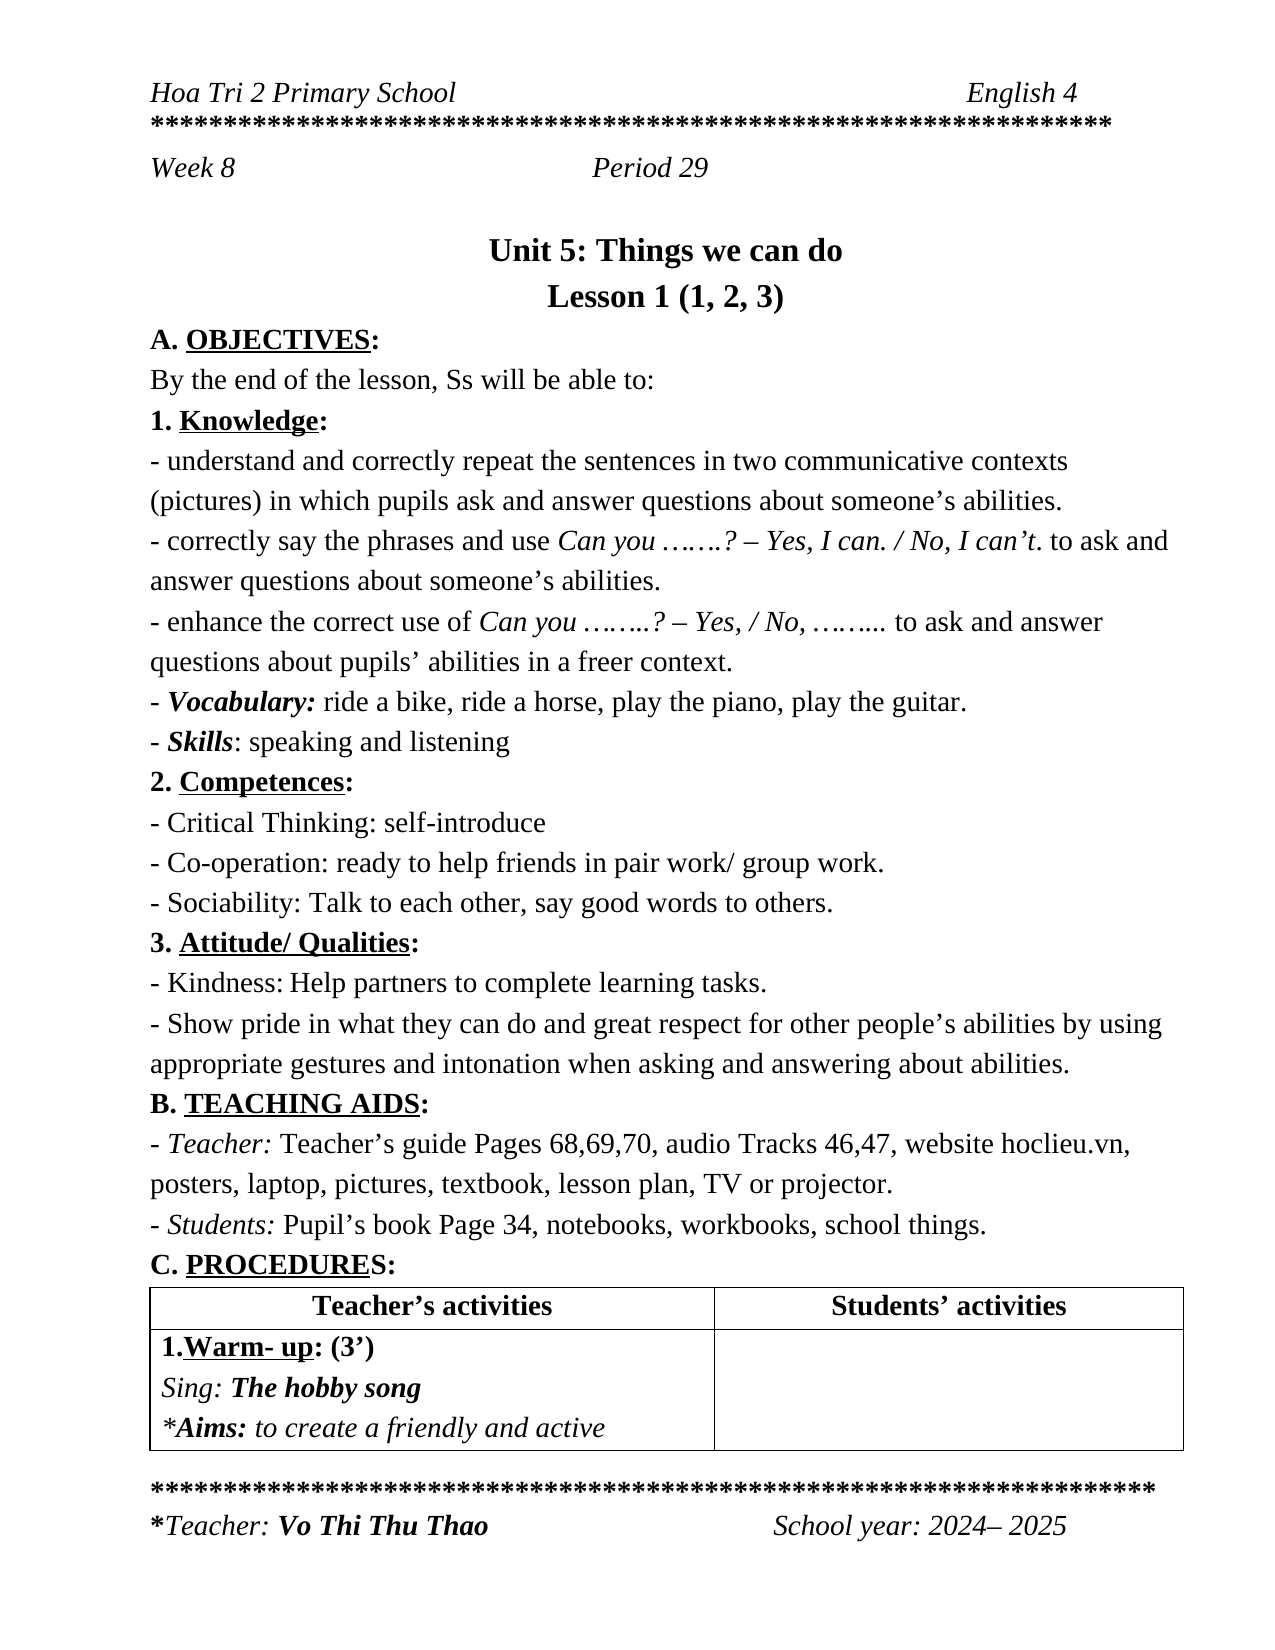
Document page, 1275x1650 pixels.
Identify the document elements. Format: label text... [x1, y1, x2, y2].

text - Skills: speaking and listening [150, 724, 1181, 758]
text A. OBJECTIVES: [150, 322, 1181, 356]
text - Kindness: Help partners to complete learning tasks. [150, 966, 1181, 999]
text - Students: Pupil’s book Page 34, notebooks, workbooks, school things. [150, 1207, 1181, 1240]
text - Co-operation: ready to help friends in pair work/ group work. [150, 845, 1181, 878]
text - understand and correctly repeat the sentences in two communicative contexts (pictures) in which pupils ask and answer questions about someone’s abilities. [150, 443, 1181, 517]
text 2. Competences: [150, 764, 1181, 798]
text B. TEACHING AIDS: [150, 1086, 1181, 1120]
text 3. Attitude/ Qualities: [150, 925, 1181, 959]
text C. PROCEDURES: [150, 1247, 1181, 1281]
text By the end of the lesson, Ss will be able to: [150, 362, 1181, 396]
text - enhance the correct use of Can you ……..? – Yes, / No, ……... to ask and answer questions about pupils’ abilities in a freer context. [150, 604, 1181, 677]
text 1. Knowledge: [150, 403, 1181, 436]
text Lesson 1 (1, 2, 3) [150, 276, 1181, 315]
text Unit 5: Things we can do [150, 230, 1181, 269]
table_header Students’ activities [715, 1288, 1183, 1328]
text - correctly say the phrases and use Can you …….? – Yes, I can. / No, I can’t. to ask and answer questions about someone’s abilities. [150, 523, 1181, 597]
text - Show pride in what they can do and great respect for other people’s abilities by using appropriate gestures and intonation when asking and answering about abilities. [150, 1006, 1181, 1079]
text - Sociability: Talk to each other, say good words to others. [150, 885, 1181, 919]
text Week 8 Period 29 [150, 150, 1181, 183]
table_header Teacher’s activities [151, 1288, 714, 1328]
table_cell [715, 1330, 1183, 1450]
text - Teacher: Teacher’s guide Pages 68,69,70, audio Tracks 46,47, website hoclieu.vn, posters, laptop, pictures, textbook, lesson plan, TV or projector. [150, 1126, 1181, 1200]
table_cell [151, 1330, 714, 1450]
text - Critical Thinking: self-introduce [150, 805, 1181, 838]
text - Vocabulary: ride a bike, ride a horse, play the piano, play the guitar. [150, 684, 1181, 718]
